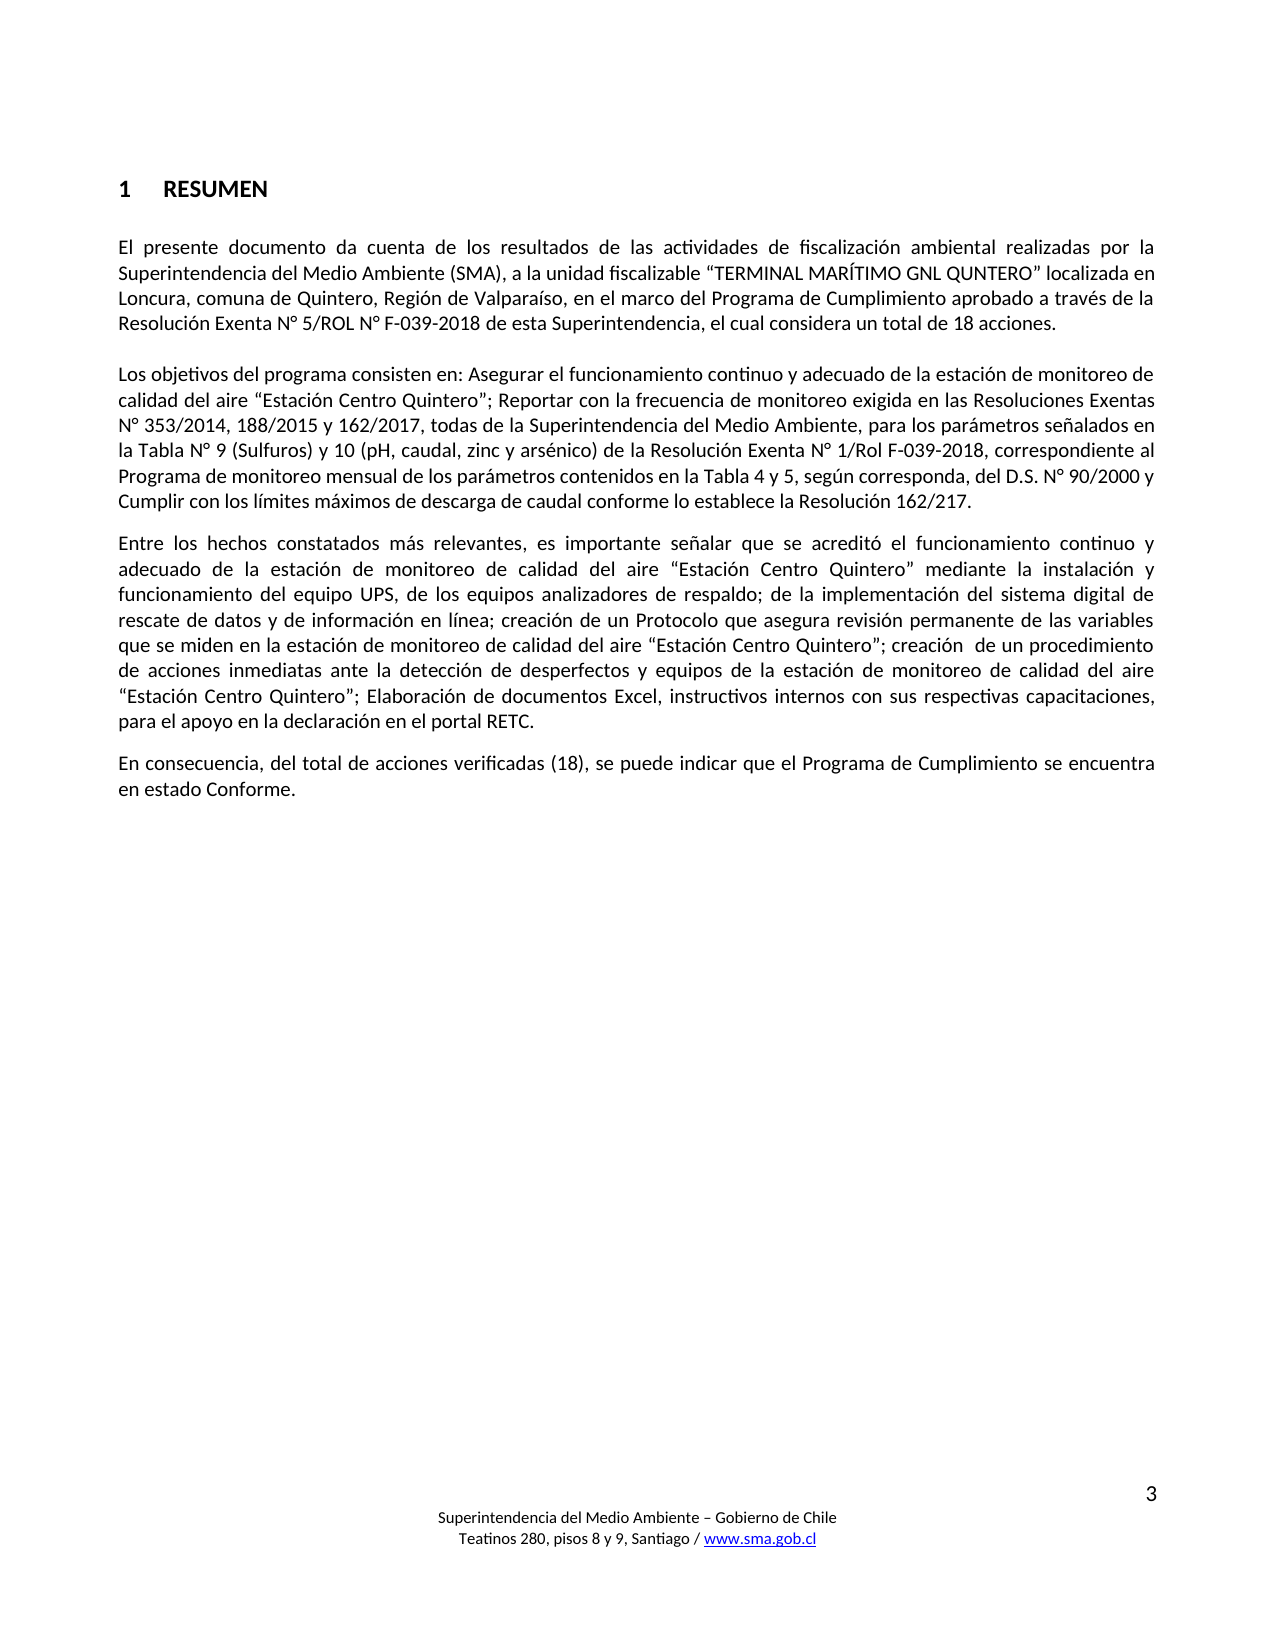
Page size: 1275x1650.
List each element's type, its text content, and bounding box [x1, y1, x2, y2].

text El presente documento da cuenta de los resultados de las actividades de fiscalización ambiental realizadas por la Superintendencia del Medio Ambiente (SMA), a la unidad fiscalizable “TERMINAL MARÍTIMO GNL QUNTERO” localizada en Loncura, comuna de Quintero, Región de Valparaíso, en el marco del Programa de Cumplimiento aprobado a través de la Resolución Exenta N° 5/ROL N° F-039-2018 de esta Superintendencia, el cual considera un total de 18 acciones. [118, 234, 1157, 336]
text En consecuencia, del total de acciones verificadas (18), se puede indicar que el Programa de Cumplimiento se encuentra en estado Conforme. [118, 751, 1157, 801]
subtitle RESUMEN [118, 173, 1157, 204]
text Entre los hechos constatados más relevantes, es importante señalar que se acreditó el funcionamiento continuo y adecuado de la estación de monitoreo de calidad del aire “Estación Centro Quintero” mediante la instalación y funcionamiento del equipo UPS, de los equipos analizadores de respaldo; de la implementación del sistema digital de rescate de datos y de información en línea; creación de un Protocolo que asegura revisión permanente de las variables que se miden en la estación de monitoreo de calidad del aire “Estación Centro Quintero”; creación de un procedimiento de acciones inmediatas ante la detección de desperfectos y equipos de la estación de monitoreo de calidad del aire “Estación Centro Quintero”; Elaboración de documentos Excel, instructivos internos con sus respectivas capacitaciones, para el apoyo en la declaración en el portal RETC. [118, 531, 1157, 734]
text Los objetivos del programa consisten en: Asegurar el funcionamiento continuo y adecuado de la estación de monitoreo de calidad del aire “Estación Centro Quintero”; Reportar con la frecuencia de monitoreo exigida en las Resoluciones Exentas N° 353/2014, 188/2015 y 162/2017, todas de la Superintendencia del Medio Ambiente, para los parámetros señalados en la Tabla N° 9 (Sulfuros) y 10 (pH, caudal, zinc y arsénico) de la Resolución Exenta N° 1/Rol F-039-2018, correspondiente al Programa de monitoreo mensual de los parámetros contenidos en la Tabla 4 y 5, según corresponda, del D.S. N° 90/2000 y Cumplir con los límites máximos de descarga de caudal conforme lo establece la Resolución 162/217. [118, 361, 1157, 514]
